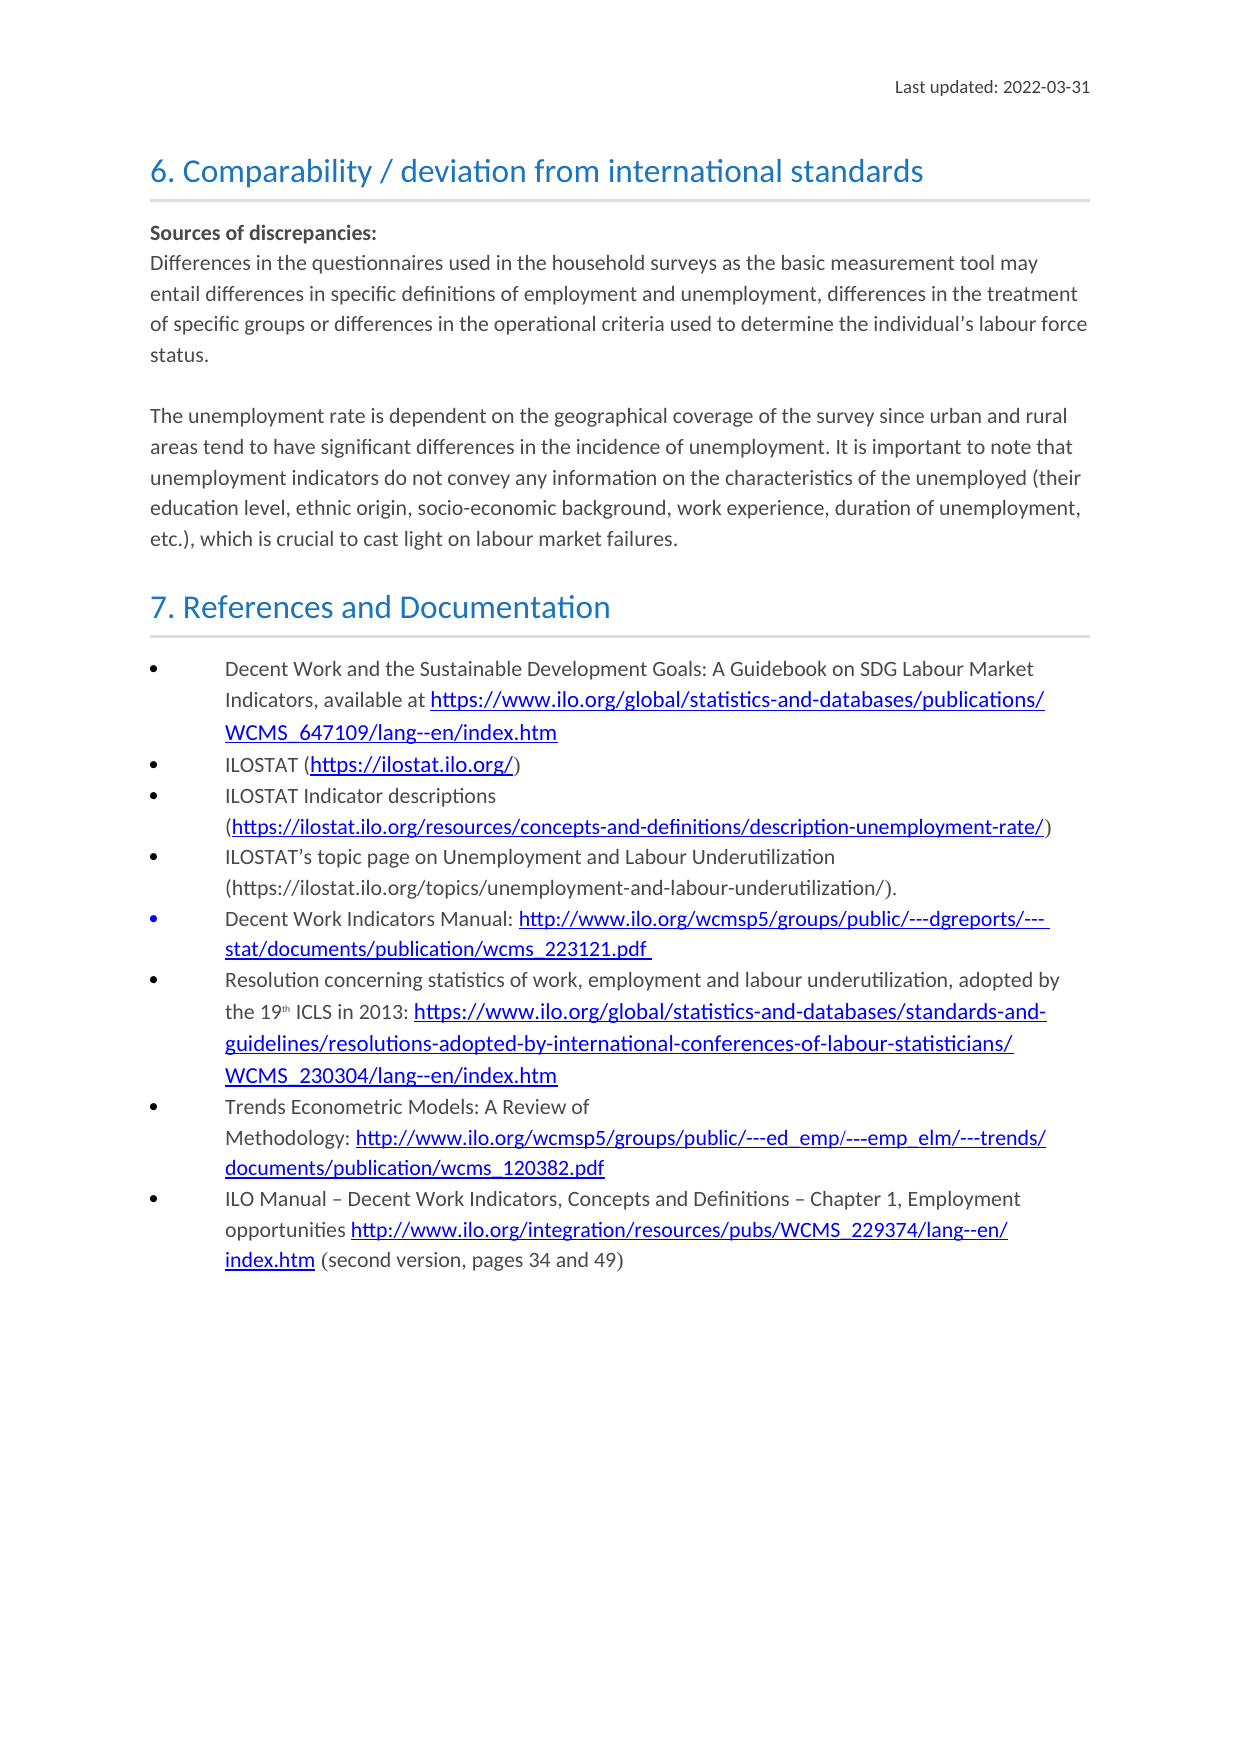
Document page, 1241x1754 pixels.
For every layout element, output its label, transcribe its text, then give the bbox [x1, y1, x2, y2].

list Resolution concerning statistics of work, employment and labour underutilization, adopted by the 19th ICLS in 2013: https://www.ilo.org/global/statistics-and-databases/standards-and-guidelines/resolutions-adopted-by-international-conferences-of-labour-statisticians/WCMS_230304/lang--en/index.htm [150, 966, 1090, 1089]
text 6. Comparability / deviation from international standards [150, 150, 1090, 199]
list ILOSTAT Indicator descriptions (https://ilostat.ilo.org/resources/concepts-and-definitions/description-unemployment-rate/) [150, 782, 1090, 839]
list Trends Econometric Models: A Review of Methodology: http://www.ilo.org/wcmsp5/groups/public/---ed_emp/---emp_elm/---trends/documents/publication/wcms_120382.pdf [150, 1093, 1090, 1181]
text Sources of discrepancies: [150, 219, 1090, 245]
list ILOSTAT (https://ilostat.ilo.org/) [150, 750, 1090, 778]
text Differences in the questionnaires used in the household surveys as the basic measurement tool may entail differences in specific definitions of employment and unemployment, differences in the treatment of specific groups or differences in the operational criteria used to determine the individual’s labour force status. [150, 249, 1090, 368]
list ILO Manual – Decent Work Indicators, Concepts and Definitions – Chapter 1, Employment opportunities http://www.ilo.org/integration/resources/pubs/WCMS_229374/lang--en/index.htm (second version, pages 34 and 49) [150, 1185, 1090, 1273]
text The unemployment rate is dependent on the geographical coverage of the survey since urban and rural areas tend to have significant differences in the incidence of unemployment. It is important to note that unemployment indicators do not convey any information on the characteristics of the unemployed (their education level, ethnic origin, socio-economic background, work experience, duration of unemployment, etc.), which is crucial to cast light on labour market failures. [150, 402, 1090, 552]
text 7. References and Documentation [150, 586, 1090, 635]
text stat/documents/publication/wcms_223121.pdf [225, 935, 1090, 962]
list ILOSTAT’s topic page on Unemployment and Labour Underutilization (https://ilostat.ilo.org/topics/unemployment-and-labour-underutilization/). [150, 843, 1090, 901]
list Decent Work Indicators Manual: http://www.ilo.org/wcmsp5/groups/public/---dgreports/--- [150, 905, 1090, 931]
list Decent Work and the Sustainable Development Goals: A Guidebook on SDG Labour Market Indicators, available at https://www.ilo.org/global/statistics-and-databases/publications/WCMS_647109/lang--en/index.htm [150, 655, 1090, 746]
